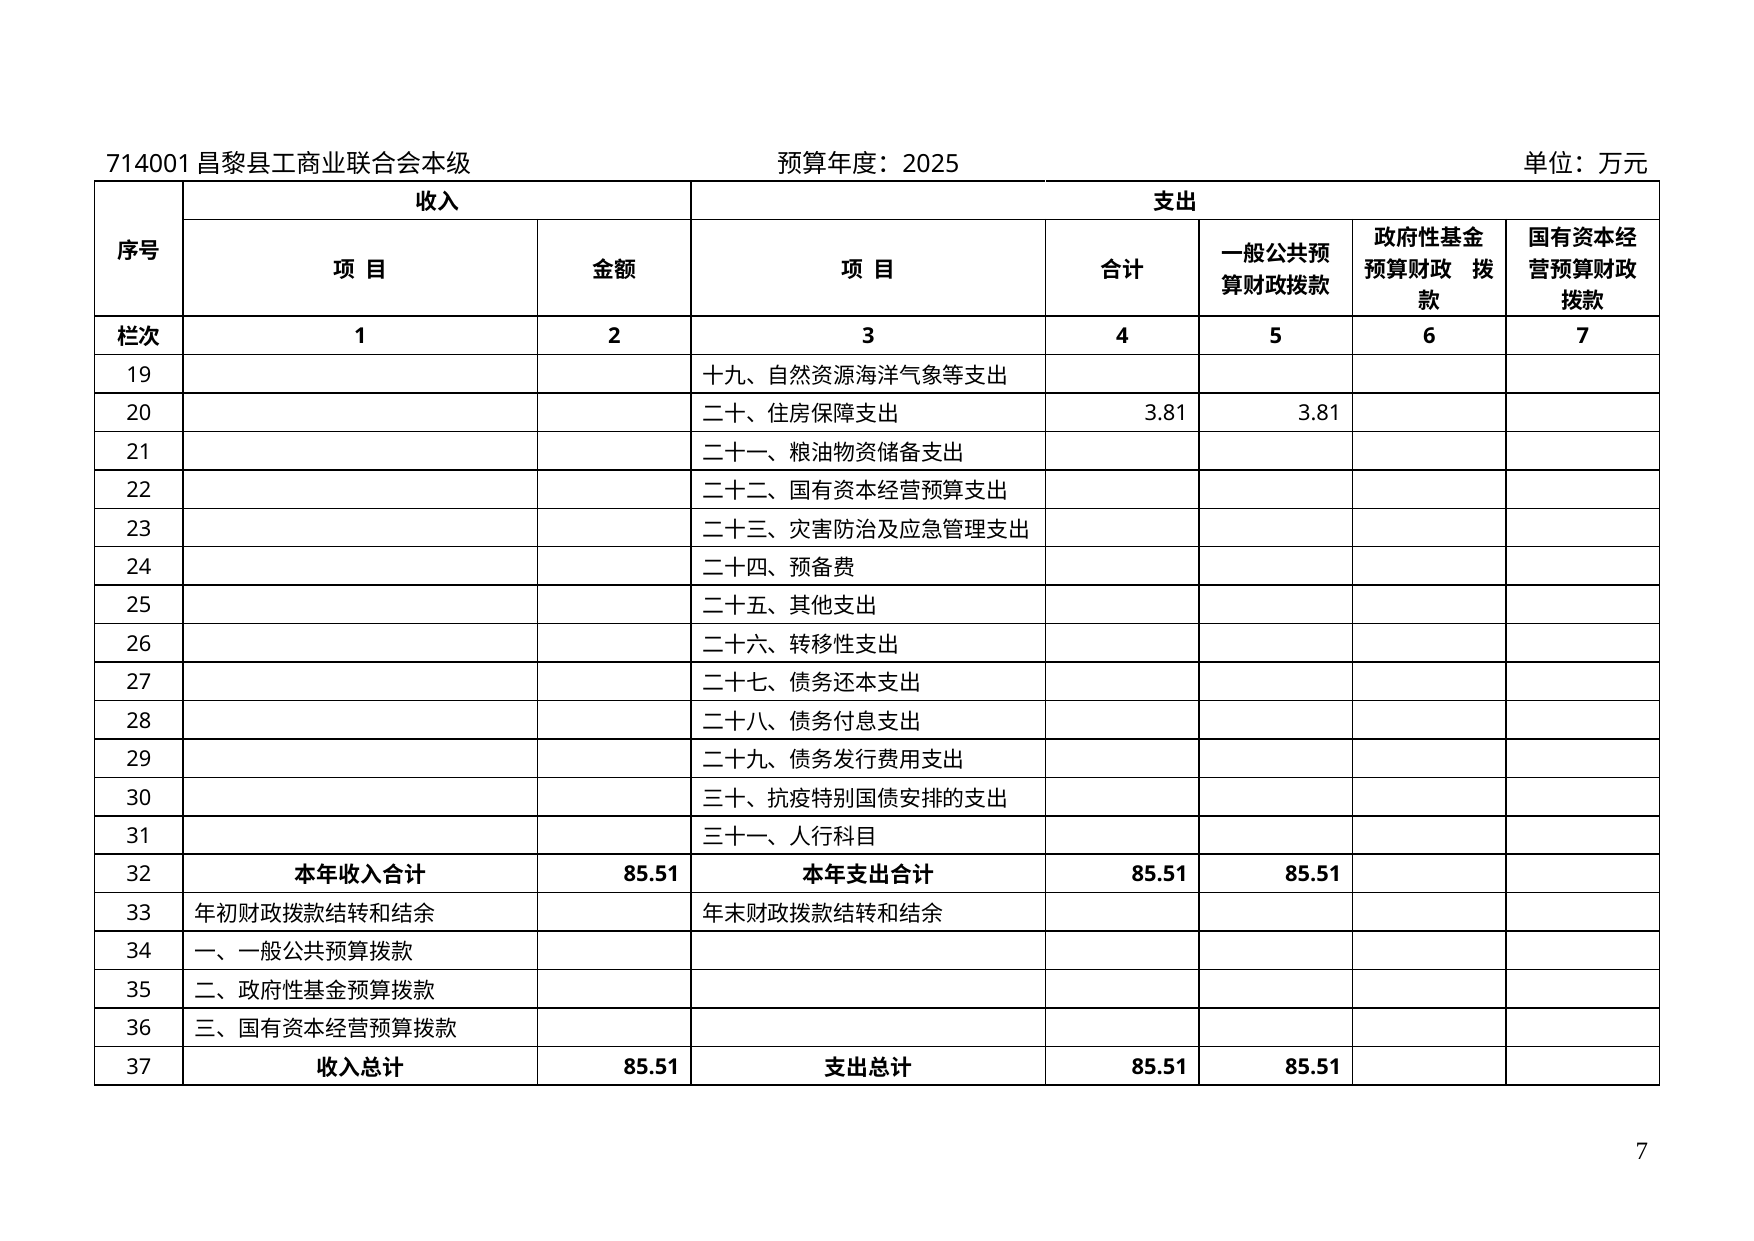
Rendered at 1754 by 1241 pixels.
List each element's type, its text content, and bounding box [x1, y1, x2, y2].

table_cell 85.51 [1046, 1047, 1198, 1084]
table_cell [1046, 817, 1198, 853]
table_cell 本年支出合计 [692, 855, 1045, 892]
table_cell 29 [95, 740, 182, 776]
table_cell 序号 [95, 182, 182, 315]
table_cell [1507, 355, 1659, 392]
table_cell [1353, 932, 1505, 969]
table_cell 22 [95, 471, 182, 507]
table_cell 20 [95, 394, 182, 431]
table_cell 一般公共预算财政拨款 [1200, 220, 1352, 315]
table_cell [1507, 970, 1659, 1007]
table_cell [538, 355, 690, 392]
table_cell 一、一般公共预算拨款 [184, 932, 537, 969]
table_cell 二十七、债务还本支出 [692, 663, 1045, 699]
table_cell [1046, 547, 1198, 584]
table_cell [1353, 586, 1505, 623]
table_cell [538, 509, 690, 546]
table_cell [692, 1009, 1045, 1046]
table_cell 支出总计 [692, 1047, 1045, 1084]
table_cell 二十九、债务发行费用支出 [692, 740, 1045, 776]
table_cell [1046, 893, 1198, 930]
table_cell [538, 624, 690, 661]
table_cell [1046, 509, 1198, 546]
table_cell 支出 [692, 182, 1659, 219]
table_cell 合计 [1046, 220, 1198, 315]
table_cell [1507, 624, 1659, 661]
table_cell [1200, 547, 1352, 584]
table_cell [184, 432, 537, 469]
table_cell [1353, 855, 1505, 892]
table_cell [184, 509, 537, 546]
table_cell [1046, 432, 1198, 469]
table_cell 国有资本经营预算财政拨款 [1507, 220, 1659, 315]
table_cell [538, 970, 690, 1007]
table_cell 85.51 [538, 855, 690, 892]
table_cell [184, 701, 537, 738]
table_cell 项 目 [692, 220, 1045, 315]
table_cell [1353, 624, 1505, 661]
table_cell 7 [1507, 317, 1659, 354]
table_cell 35 [95, 970, 182, 1007]
table_cell 栏次 [95, 317, 182, 354]
table_cell [1200, 509, 1352, 546]
table_cell 收入总计 [184, 1047, 537, 1084]
table_cell [1507, 1047, 1659, 1084]
table_cell [1046, 970, 1198, 1007]
table_cell 十九、自然资源海洋气象等支出 [692, 355, 1045, 392]
table_cell [1200, 432, 1352, 469]
table_cell [1200, 932, 1352, 969]
table_cell [692, 932, 1045, 969]
table_header 714001昌黎县工商业联合会本级 [95, 143, 690, 180]
table_cell 5 [1200, 317, 1352, 354]
table_cell 85.51 [1200, 1047, 1352, 1084]
table_cell [538, 394, 690, 431]
table_cell [1200, 778, 1352, 815]
table_cell [1353, 1009, 1505, 1046]
table_cell [1200, 1009, 1352, 1046]
table_cell 33 [95, 893, 182, 930]
table_cell [538, 663, 690, 699]
table_cell 三十、抗疫特别国债安排的支出 [692, 778, 1045, 815]
table_cell [538, 701, 690, 738]
table_cell 6 [1353, 317, 1505, 354]
table_cell [1353, 432, 1505, 469]
table_cell [1200, 893, 1352, 930]
table_cell [1507, 855, 1659, 892]
table_cell 34 [95, 932, 182, 969]
table_cell [538, 778, 690, 815]
table_cell [1353, 355, 1505, 392]
table_cell [692, 970, 1045, 1007]
table_cell [184, 778, 537, 815]
table_cell [538, 586, 690, 623]
table_cell [1353, 778, 1505, 815]
table_cell [184, 740, 537, 776]
table_cell [1046, 471, 1198, 507]
table_cell 85.51 [1046, 855, 1198, 892]
table_cell [538, 547, 690, 584]
table_cell 25 [95, 586, 182, 623]
table_cell [184, 355, 537, 392]
table_cell 二十二、国有资本经营预算支出 [692, 471, 1045, 507]
table_cell [538, 932, 690, 969]
table_cell 1 [184, 317, 537, 354]
table_cell 28 [95, 701, 182, 738]
table_cell [538, 740, 690, 776]
table_cell [1200, 740, 1352, 776]
table_cell [1507, 701, 1659, 738]
table_cell [184, 817, 537, 853]
table_cell [1507, 778, 1659, 815]
table_cell [1353, 471, 1505, 507]
table_cell [1353, 394, 1505, 431]
table_cell [538, 817, 690, 853]
table_cell 85.51 [538, 1047, 690, 1084]
table_cell [1507, 509, 1659, 546]
table_cell [538, 432, 690, 469]
table_cell [1507, 586, 1659, 623]
table_cell [184, 624, 537, 661]
table_cell 二十五、其他支出 [692, 586, 1045, 623]
table_cell 24 [95, 547, 182, 584]
table_cell 金额 [538, 220, 690, 315]
table_cell [1046, 932, 1198, 969]
table_cell 年末财政拨款结转和结余 [692, 893, 1045, 930]
table_cell [184, 586, 537, 623]
table_cell 3.81 [1200, 394, 1352, 431]
table_cell 21 [95, 432, 182, 469]
table_cell [1200, 663, 1352, 699]
table_cell 项 目 [184, 220, 537, 315]
table_cell [1353, 1047, 1505, 1084]
table_cell [1046, 740, 1198, 776]
table_cell [1046, 701, 1198, 738]
table_cell 37 [95, 1047, 182, 1084]
table_cell [1046, 586, 1198, 623]
table_cell [1200, 970, 1352, 1007]
table_cell 3.81 [1046, 394, 1198, 431]
table_cell 27 [95, 663, 182, 699]
table_cell [1200, 471, 1352, 507]
table_cell 二十八、债务付息支出 [692, 701, 1045, 738]
table_header 预算年度：2025 [692, 143, 1045, 180]
table_cell 二、政府性基金预算拨款 [184, 970, 537, 1007]
table_cell [1353, 970, 1505, 1007]
table_cell [1507, 663, 1659, 699]
table_cell 三十一、人行科目 [692, 817, 1045, 853]
table_cell 政府性基金预算财政 拨款 [1353, 220, 1505, 315]
table_cell 23 [95, 509, 182, 546]
table_cell 36 [95, 1009, 182, 1046]
table_cell [184, 471, 537, 507]
table_cell 二十一、粮油物资储备支出 [692, 432, 1045, 469]
table_cell [1507, 1009, 1659, 1046]
table_cell [1507, 432, 1659, 469]
table_cell [184, 663, 537, 699]
table_cell [1200, 701, 1352, 738]
table_cell 26 [95, 624, 182, 661]
table_cell [1200, 355, 1352, 392]
table_cell 三、国有资本经营预算拨款 [184, 1009, 537, 1046]
table_cell [1507, 394, 1659, 431]
table_cell [538, 893, 690, 930]
table_cell [538, 471, 690, 507]
table_cell 二十六、转移性支出 [692, 624, 1045, 661]
table_cell [1046, 624, 1198, 661]
table_cell [1507, 817, 1659, 853]
table_cell 2 [538, 317, 690, 354]
table_cell [1507, 932, 1659, 969]
table_cell [1353, 547, 1505, 584]
table_cell [1200, 817, 1352, 853]
table_cell [1353, 663, 1505, 699]
table_cell [1507, 547, 1659, 584]
table_cell [1507, 893, 1659, 930]
table_cell 二十三、灾害防治及应急管理支出 [692, 509, 1045, 546]
table_cell [1353, 740, 1505, 776]
table_cell 30 [95, 778, 182, 815]
table_header 单位：万元 [1046, 143, 1659, 180]
table_cell 本年收入合计 [184, 855, 537, 892]
table_cell [184, 394, 537, 431]
table_cell [184, 547, 537, 584]
table_cell 年初财政拨款结转和结余 [184, 893, 537, 930]
table_cell 85.51 [1200, 855, 1352, 892]
table_cell [1046, 778, 1198, 815]
table_cell [1353, 893, 1505, 930]
table_cell 3 [692, 317, 1045, 354]
table_cell 收入 [184, 182, 690, 219]
table_cell [1353, 701, 1505, 738]
table_cell [1046, 355, 1198, 392]
table_cell [1507, 740, 1659, 776]
table_cell 二十、住房保障支出 [692, 394, 1045, 431]
table_cell [1046, 1009, 1198, 1046]
table_cell [1353, 817, 1505, 853]
table_cell 32 [95, 855, 182, 892]
table_cell 二十四、预备费 [692, 547, 1045, 584]
table_cell [1353, 509, 1505, 546]
table_cell 31 [95, 817, 182, 853]
table_cell [1507, 471, 1659, 507]
table_cell 19 [95, 355, 182, 392]
table_cell 4 [1046, 317, 1198, 354]
table_cell [1200, 586, 1352, 623]
table_cell [538, 1009, 690, 1046]
table_cell [1200, 624, 1352, 661]
table_cell [1046, 663, 1198, 699]
